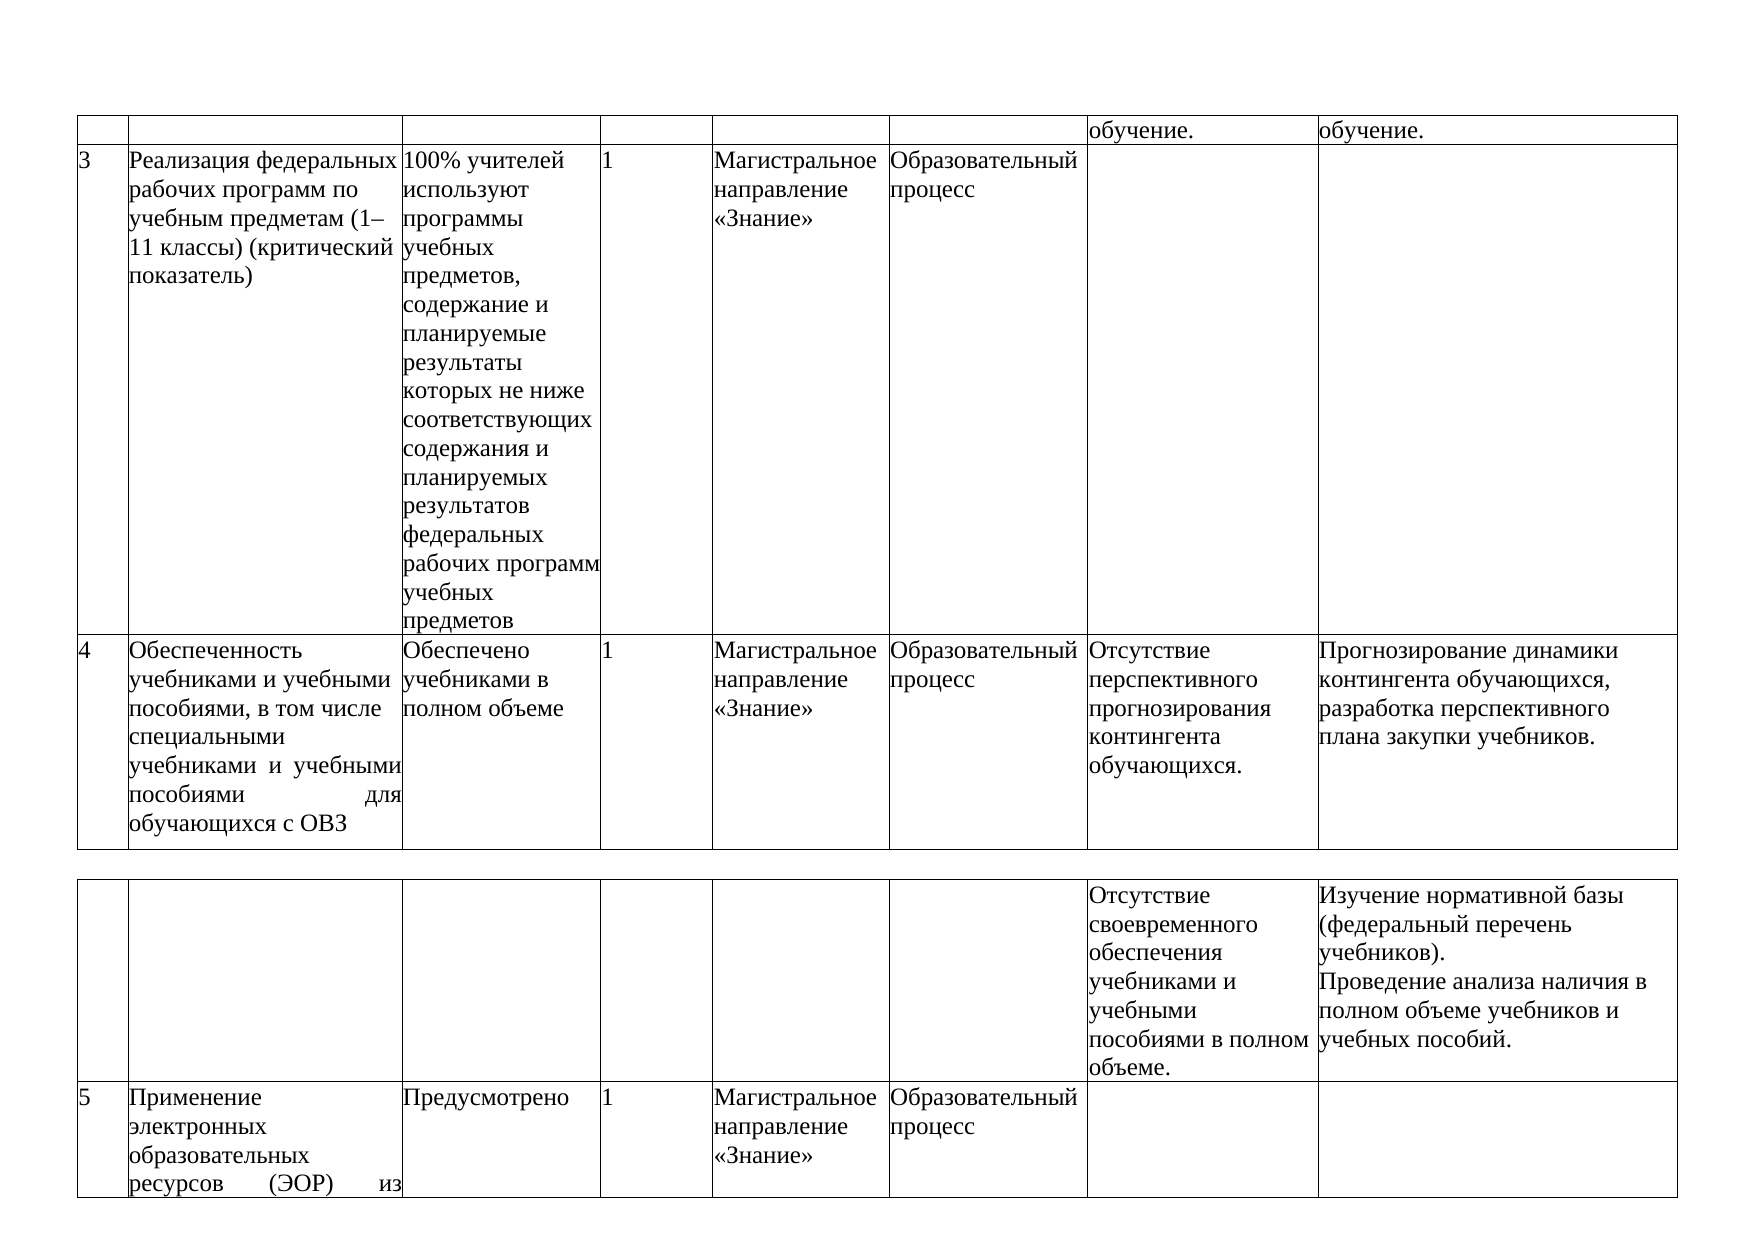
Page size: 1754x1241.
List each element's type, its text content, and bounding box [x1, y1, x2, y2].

table_cell Отсутствие перспективного прогнозирования контингента обучающихся. [1088, 635, 1318, 849]
table_cell Образовательный процесс [890, 635, 1087, 849]
table_cell Образовательный процесс [890, 145, 1087, 634]
table_cell 4 [78, 635, 128, 849]
table_cell Обеспеченность учебниками и учебными пособиями, в том числе специальными учебниками и учебными пособиями для обучающихся с ОВЗ [129, 635, 402, 849]
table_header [1088, 116, 1318, 144]
table_header [601, 116, 712, 144]
table_cell 5 [78, 1082, 128, 1197]
table_header Изучение нормативной базы (федеральный перечень учебников). Проведение анализа наличия в полном объеме учебников и учебных пособий. [1319, 880, 1677, 1081]
table_header [129, 880, 402, 1081]
table_cell [1319, 1082, 1677, 1197]
table_header [78, 880, 128, 1081]
table_header [713, 880, 889, 1081]
table_cell 1 [601, 145, 712, 634]
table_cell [890, 1082, 1087, 1197]
table_cell Магистральное направление «Знание» [713, 635, 889, 849]
table_cell 1 [601, 1082, 712, 1197]
table_header [601, 880, 712, 1081]
table_header [713, 116, 889, 144]
table_header [403, 116, 600, 144]
table_cell Реализация федеральных рабочих программ по учебным предметам (1‒11 классы) (критический показатель) [129, 145, 402, 634]
table_header [890, 116, 1087, 144]
table_header [78, 116, 128, 144]
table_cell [129, 1082, 402, 1197]
table_header [890, 880, 1087, 1081]
table_cell Прогнозирование динамики контингента обучающихся, разработка перспективного плана закупки учебников. [1319, 635, 1677, 849]
table_cell Предусмотрено [403, 1082, 600, 1197]
table_cell 3 [78, 145, 128, 634]
table_cell [1088, 1082, 1318, 1197]
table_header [1319, 116, 1677, 144]
table_cell 100% учителей используют программы учебных предметов, содержание и планируемые результаты которых не ниже соответствующих содержания и планируемых результатов федеральных рабочих программ учебных предметов [403, 145, 600, 634]
table_header [129, 116, 402, 144]
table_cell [713, 1082, 889, 1197]
table_cell [1088, 145, 1318, 634]
table_cell 1 [601, 635, 712, 849]
table_header Отсутствие своевременного обеспечения учебниками и учебными пособиями в полном объеме. [1088, 880, 1318, 1081]
table_cell Обеспечено учебниками в полном объеме [403, 635, 600, 849]
table_cell Магистральное направление «Знание» [713, 145, 889, 634]
table_cell [1319, 145, 1677, 634]
table_header [403, 880, 600, 1081]
